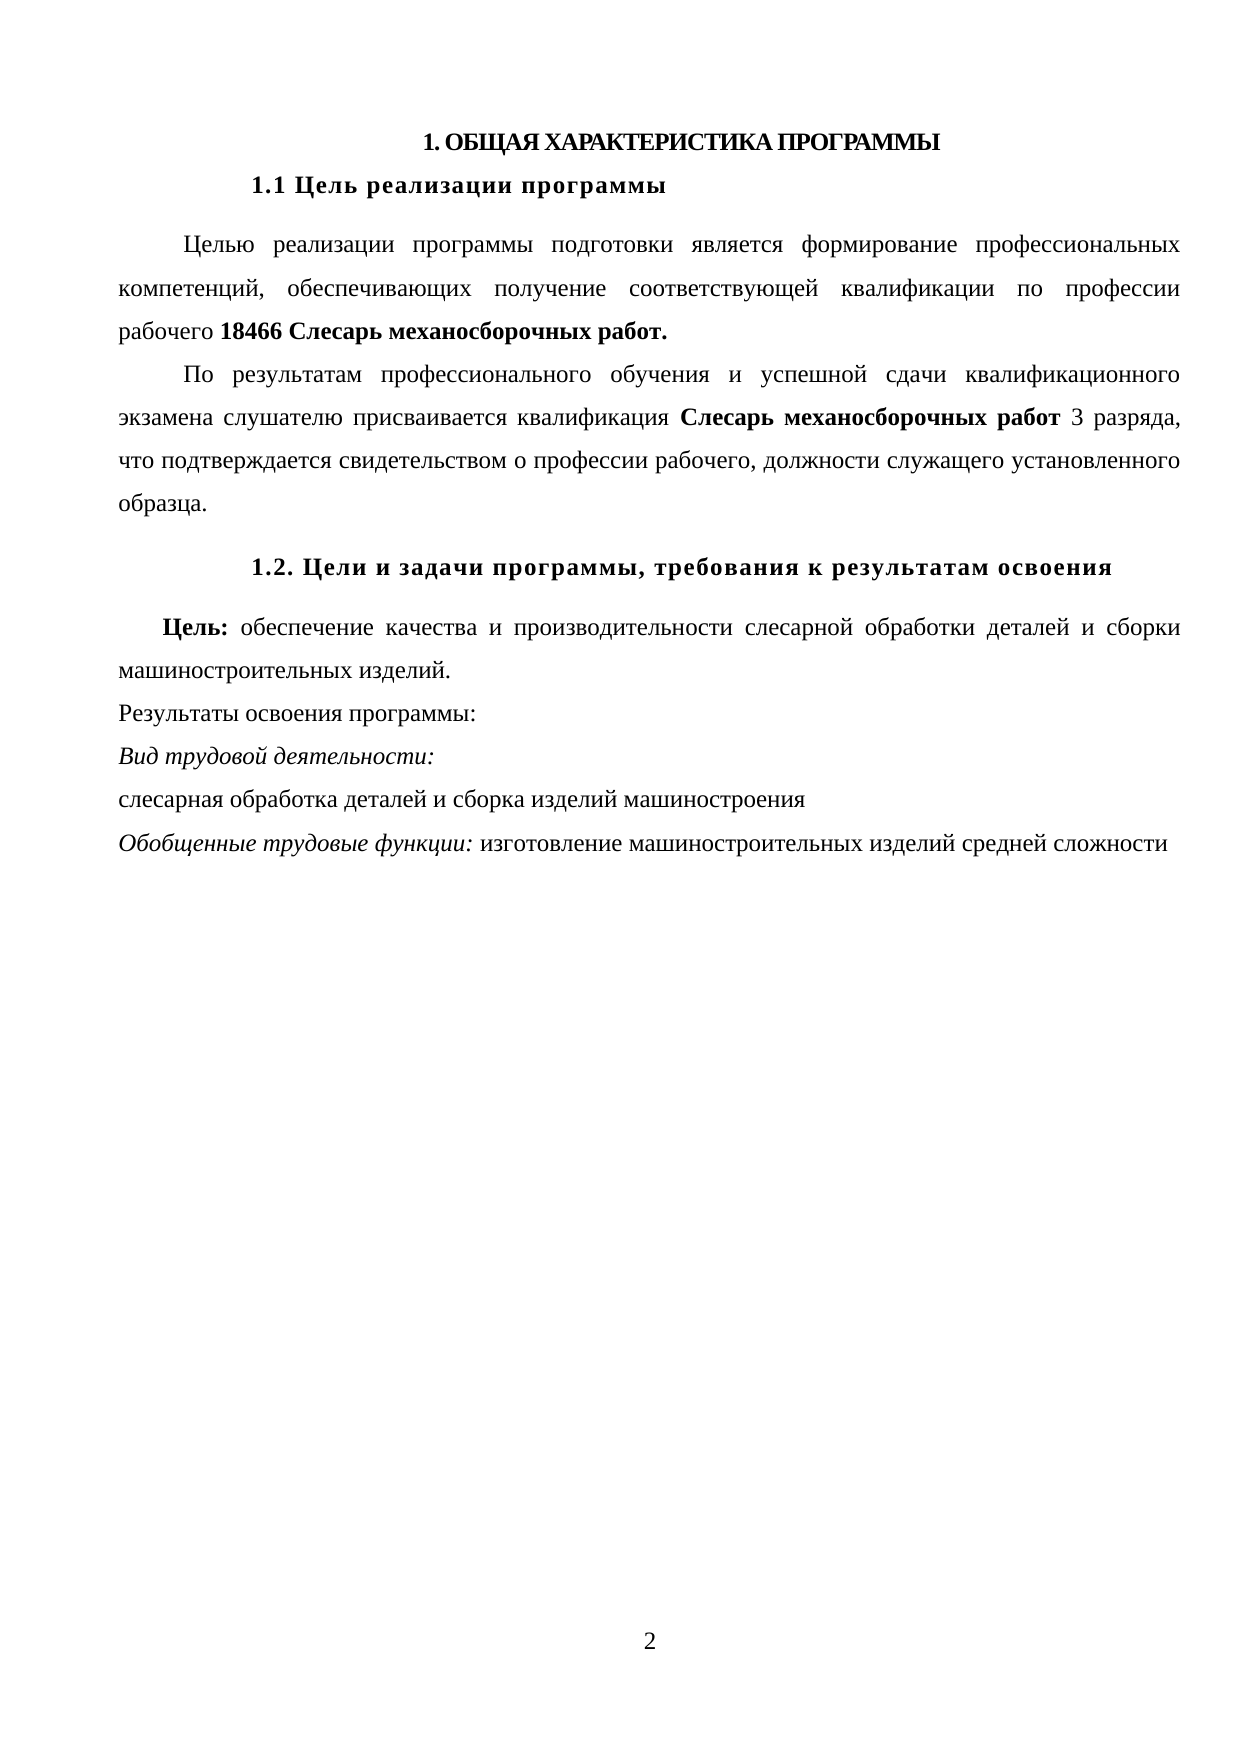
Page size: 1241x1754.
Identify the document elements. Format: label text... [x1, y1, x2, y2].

text Вид трудовой деятельности: [118, 741, 1181, 770]
subtitle 1.1 Цель реализации программы [118, 170, 1181, 198]
text Обобщенные трудовые функции: изготовление машиностроительных изделий средней сложности [118, 828, 1181, 856]
text слесарная обработка деталей и сборка изделий машиностроения [118, 784, 1181, 813]
text Целью реализации программы подготовки является формирование профессиональных компетенций, обеспечивающих получение соответствующей квалификации по профессии рабочего 18466 Слесарь механосборочных работ. [118, 229, 1181, 344]
text По результатам профессионального обучения и успешной сдачи квалификационного экзамена слушателю присваивается квалификация Слесарь механосборочных работ 3 разряда, что подтверждается свидетельством о профессии рабочего, должности служащего установленного образца. [118, 359, 1181, 517]
text Результаты освоения программы: [118, 698, 1181, 727]
title 1. ОБЩАЯ ХАРАКТЕРИСТИКА ПРОГРАММЫ [118, 127, 1181, 155]
text Цель: обеспечение качества и производительности слесарной обработки деталей и сборки машиностроительных изделий. [118, 612, 1181, 684]
subtitle 1.2. Цели и задачи программы, требования к результатам освоения [118, 552, 1181, 581]
